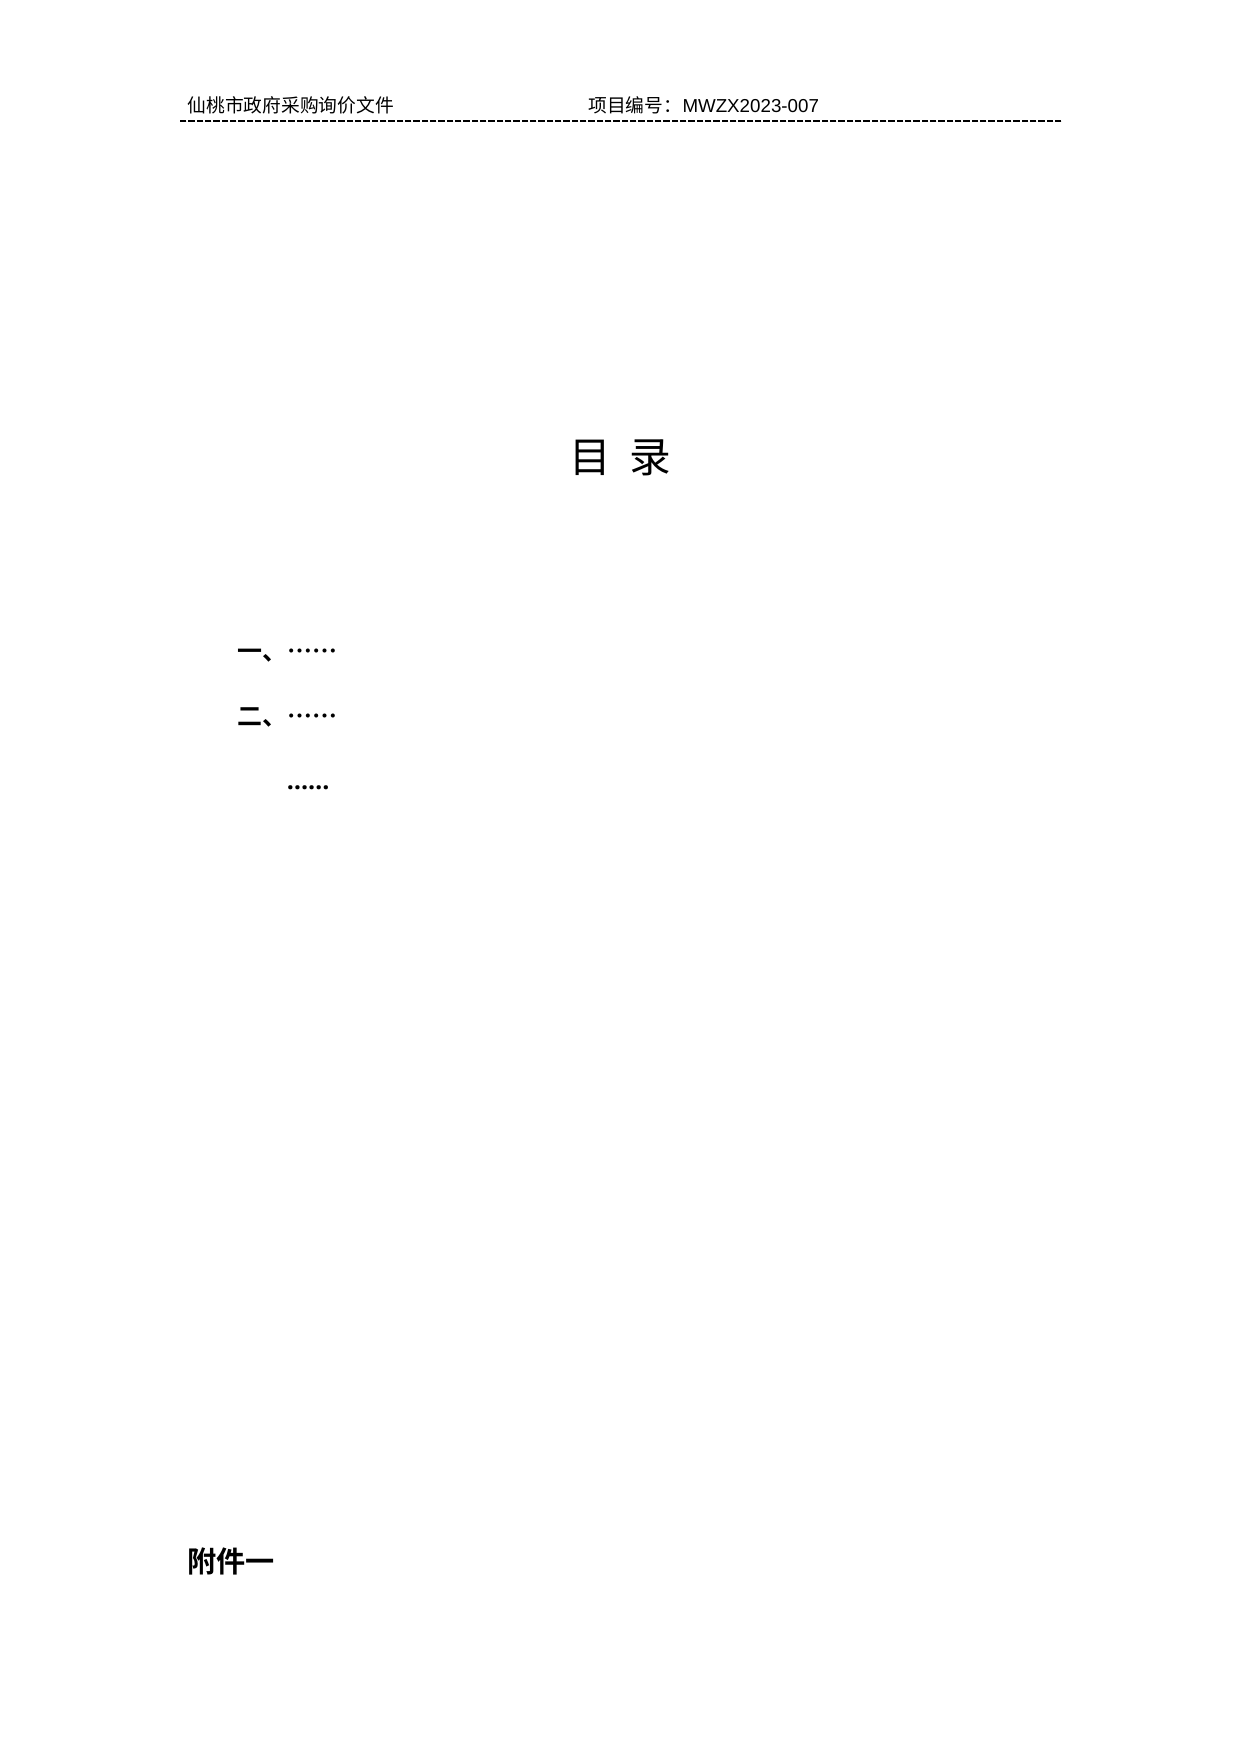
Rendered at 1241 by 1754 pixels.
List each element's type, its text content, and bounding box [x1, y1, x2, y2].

text …… [187, 747, 1053, 812]
text 附件一 [187, 1527, 1053, 1592]
text 目 录 [187, 422, 1053, 487]
text 二、…… [187, 682, 1053, 747]
text 一、…… [187, 617, 1053, 682]
